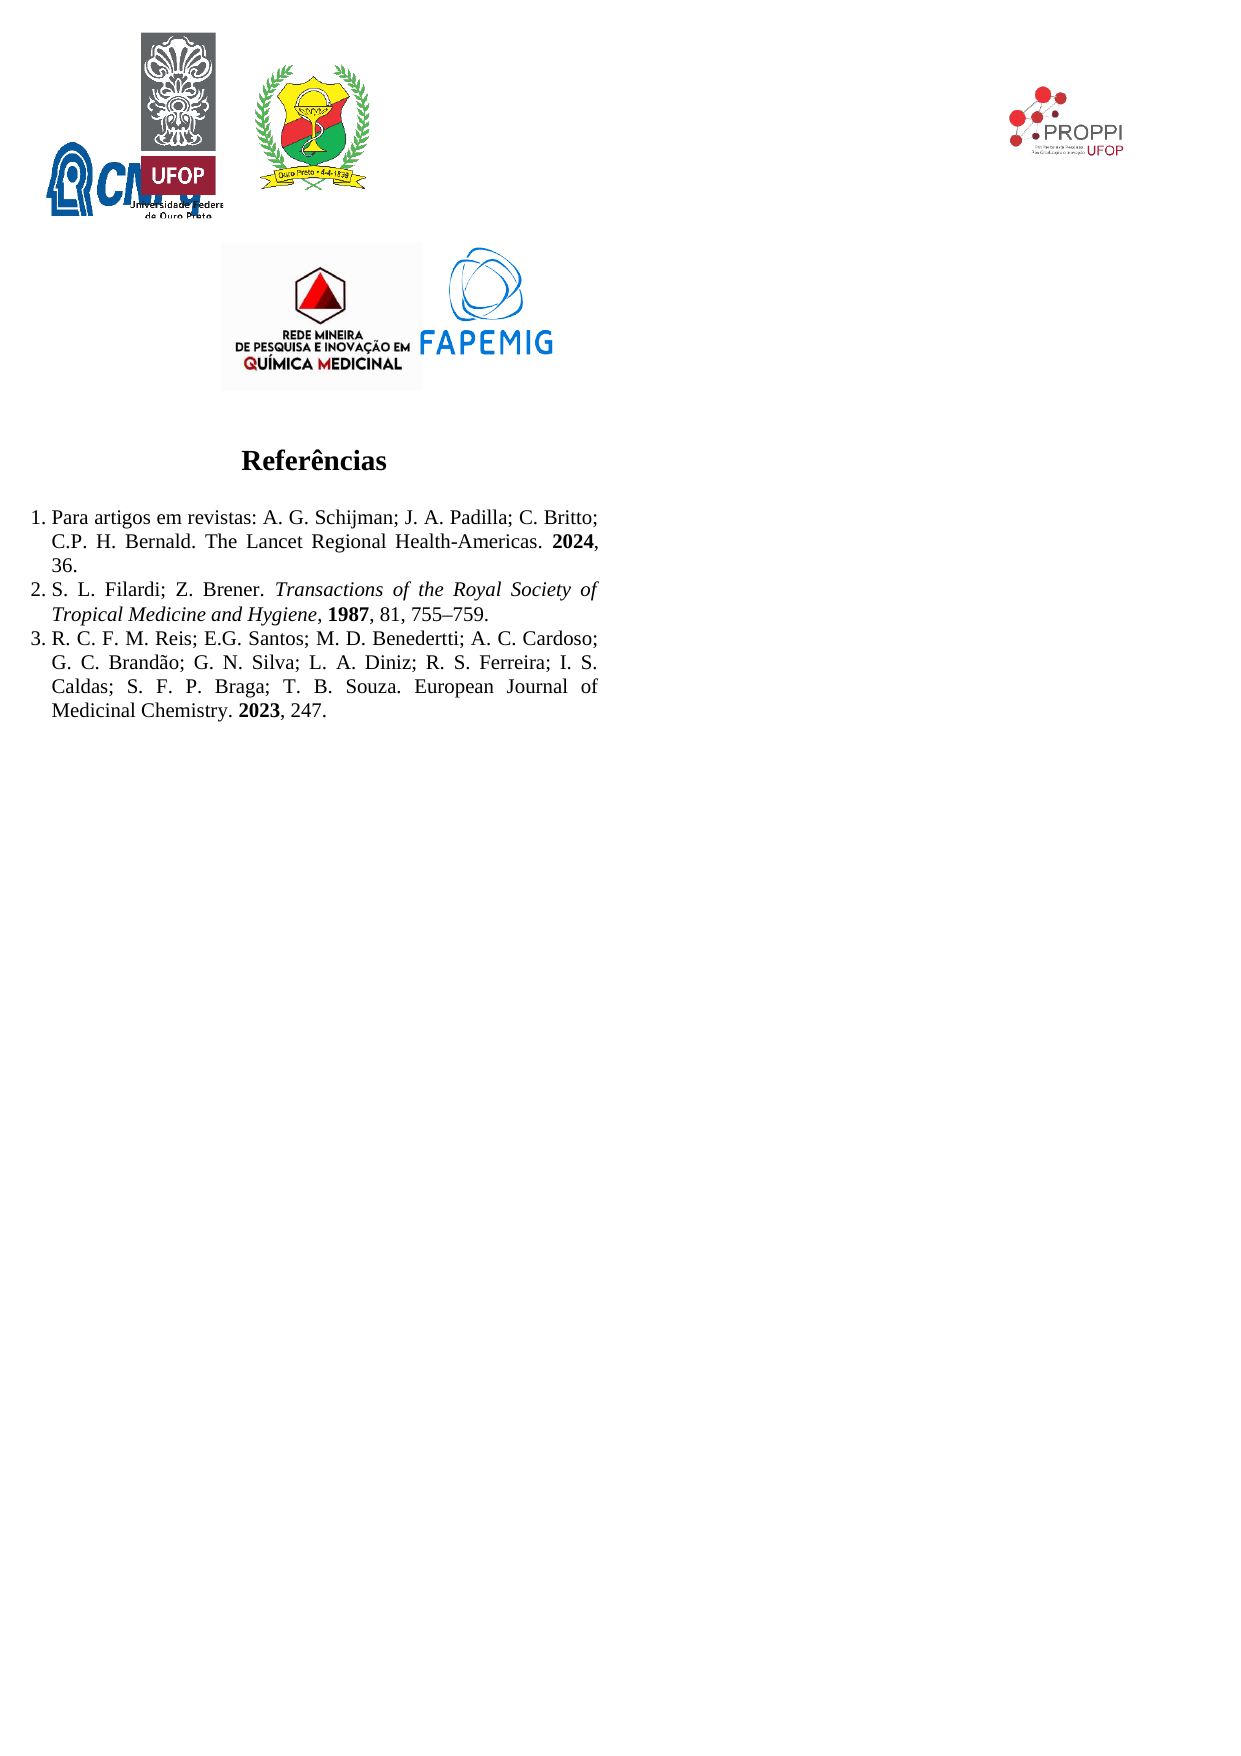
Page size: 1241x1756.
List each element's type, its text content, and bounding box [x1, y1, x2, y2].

picture [45, 32, 223, 217]
picture [220, 226, 561, 391]
text Referências [29, 443, 598, 477]
list Para artigos em revistas: A. G. Schijman; J. A. Padilla; C. Britto; C.P. H. Bernald. The Lancet Regional Health-Americas. 2024, 36. [30, 505, 599, 577]
list R. C. F. M. Reis; E.G. Santos; M. D. Benedertti; A. C. Cardoso; G. C. Brandão; G. N. Silva; L. A. Diniz; R. S. Ferreira; I. S. Caldas; S. F. P. Braga; T. B. Souza. European Journal of Medicinal Chemistry. 2023, 247. [30, 626, 599, 722]
list S. L. Filardi; Z. Brener. Transactions of the Royal Society of Tropical Medicine and Hygiene, 1987, 81, 755–759. [30, 577, 599, 626]
picture [1007, 71, 1126, 191]
picture [253, 60, 369, 192]
